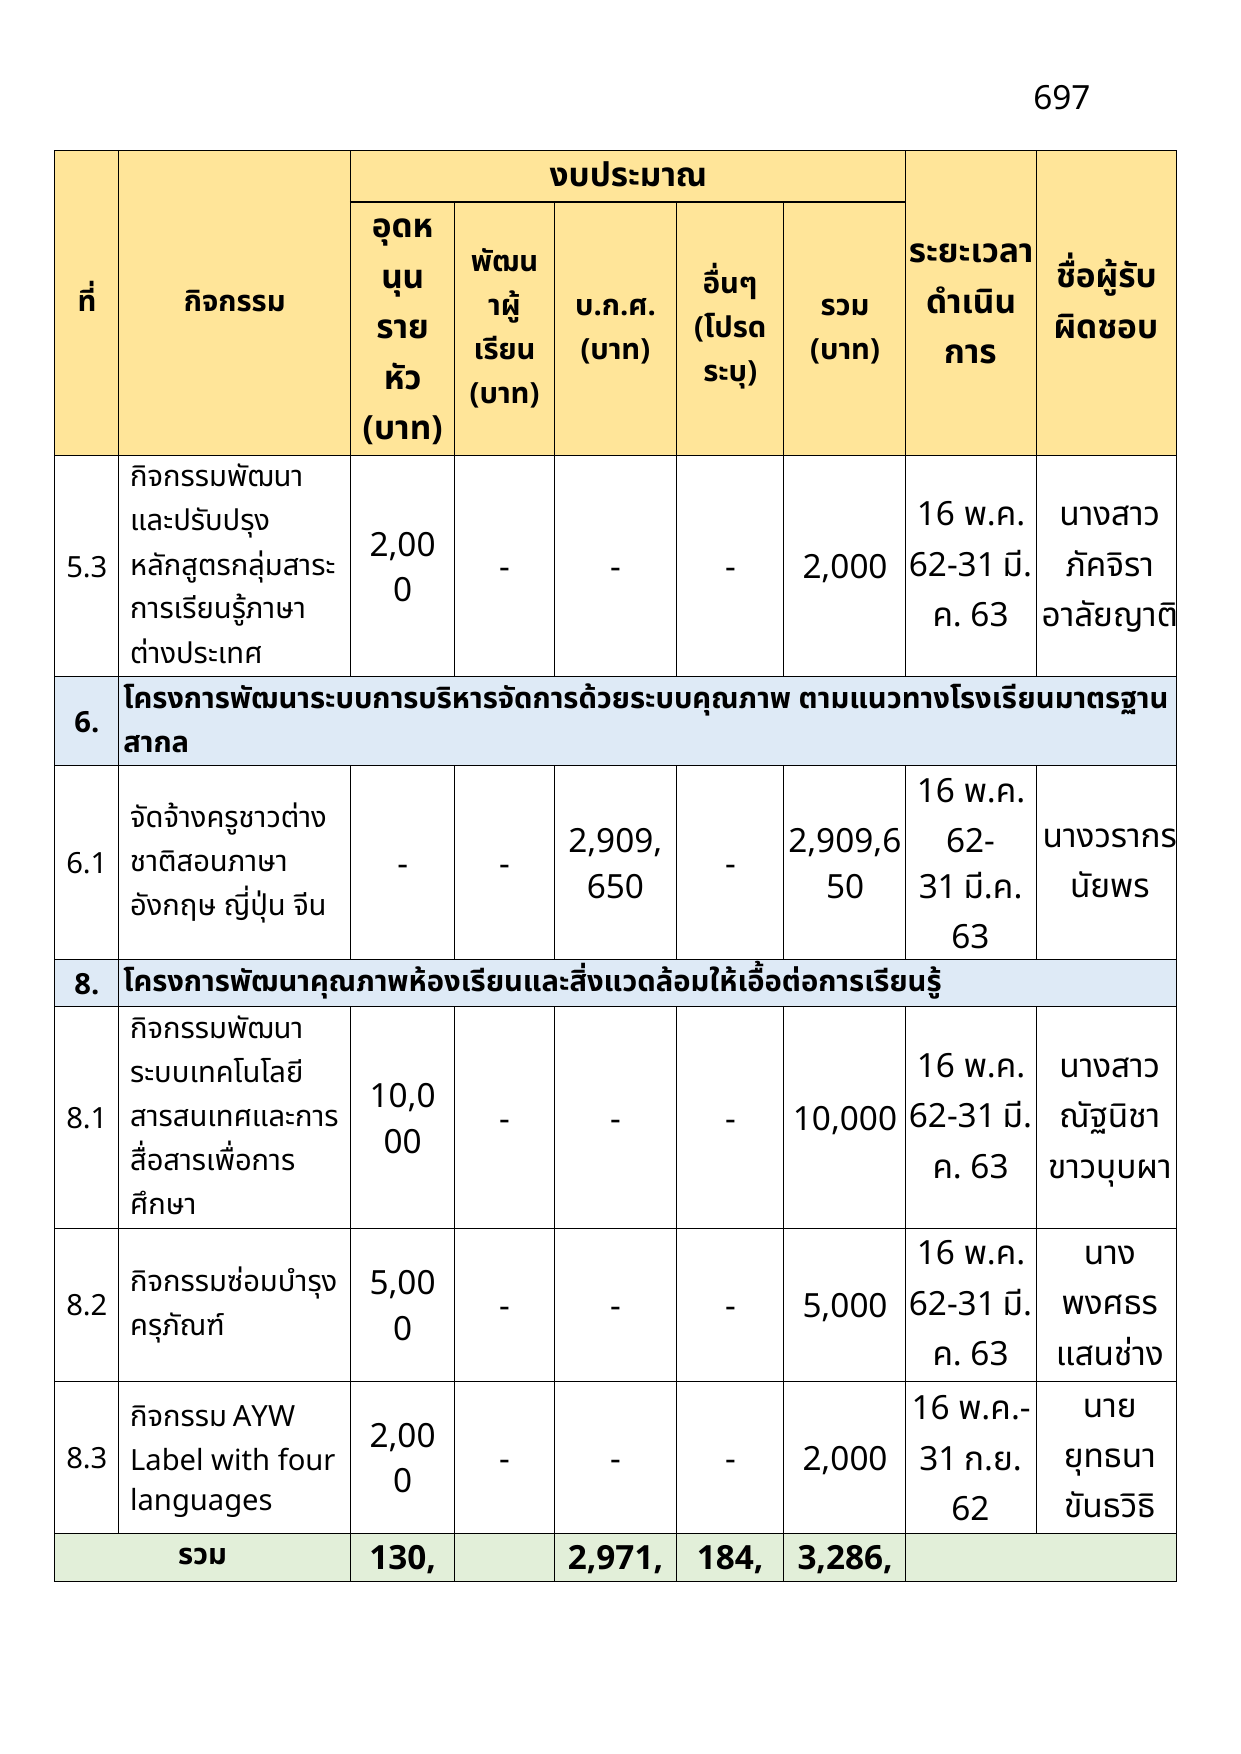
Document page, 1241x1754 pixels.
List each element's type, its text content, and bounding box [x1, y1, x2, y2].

table_cell - [351, 766, 454, 958]
table_cell - [677, 766, 783, 958]
table_cell 16 พ.ค. 62-31มี.ค. 63 [906, 766, 1036, 958]
table_cell 6. [55, 677, 118, 765]
table_cell 10,000 [784, 1007, 905, 1228]
table_cell 16 พ.ค.-31ก.ย. 62 [906, 1382, 1036, 1533]
table_cell - [677, 1007, 783, 1228]
table_cell - [677, 1382, 783, 1533]
table_header ระยะเวลา ดำเนินการ [906, 151, 1036, 455]
table_cell นางสาวณัฐนิชา ขาวบุบผา [1037, 1007, 1176, 1228]
table_cell นางพงศธร แสนช่าง [1037, 1229, 1176, 1381]
table_cell - [455, 1229, 554, 1381]
table_cell - [455, 1382, 554, 1533]
table_cell 5,000 [351, 1229, 454, 1381]
table_header งบประมาณ [351, 151, 905, 201]
table_cell นางสาวภัคจิรา อาลัยญาติ [1037, 456, 1176, 676]
table_cell 184,800 [677, 1534, 783, 1581]
table_cell รวม [55, 1534, 350, 1581]
table_cell โครงการพัฒนาระบบการบริหารจัดการด้วยระบบคุณภาพ ตามแนวทางโรงเรียนมาตรฐานสากล [119, 677, 1176, 765]
table_cell 2,000 [351, 1382, 454, 1533]
table_cell 16 พ.ค. 62-31มี.ค. 63 [906, 1229, 1036, 1381]
table_cell 8.2 [55, 1229, 118, 1381]
table_cell 3,286,246 [784, 1534, 905, 1581]
table_cell อุดหนุน รายหัว (บาท) [351, 203, 454, 455]
table_cell 2,000 [351, 456, 454, 676]
table_cell นายยุทธนา ขันธวิธิ [1037, 1382, 1176, 1533]
table_cell 16 พ.ค. 62-31มี.ค. 63 [906, 1007, 1036, 1228]
table_cell - [555, 1229, 676, 1381]
table_cell นางวรากร นัยพร [1037, 766, 1176, 958]
table_cell 8.1 [55, 1007, 118, 1228]
table_cell จัดจ้างครูชาวต่างชาติสอนภาษาอังกฤษ ญี่ปุ่น จีน [119, 766, 350, 958]
table_cell โครงการพัฒนาคุณภาพห้องเรียนและสิ่งแวดล้อมให้เอื้อต่อการเรียนรู้ [119, 960, 1176, 1006]
table_cell - [555, 1382, 676, 1533]
table_cell 2,000 [784, 1382, 905, 1533]
table_cell [906, 1534, 1176, 1581]
table_cell 5,000 [784, 1229, 905, 1381]
table_cell 5.3 [55, 456, 118, 676]
table_cell 2,909,650 [555, 766, 676, 958]
table_cell - [455, 766, 554, 958]
table_cell - [555, 456, 676, 676]
table_cell - [677, 456, 783, 676]
table_cell รวม (บาท) [784, 203, 905, 455]
table_cell กิจกรรมซ่อมบำรุงครุภัณฑ์ [119, 1229, 350, 1381]
table_cell - [677, 1229, 783, 1381]
table_cell - [555, 1007, 676, 1228]
table_header กิจกรรม [119, 151, 350, 455]
table_cell 6.1 [55, 766, 118, 958]
table_cell กิจกรรมพัฒนาและปรับปรุงหลักสูตรกลุ่มสาระการเรียนรู้ภาษาต่างประเทศ [119, 456, 350, 676]
table_cell 130,047 [351, 1534, 454, 1581]
table_header ชื่อผู้รับผิดชอบ [1037, 151, 1176, 455]
table_cell กิจกรรมพัฒนาระบบเทคโนโลยีสารสนเทศและการสื่อสารเพื่อการศึกษา [119, 1007, 350, 1228]
table_cell [455, 1534, 554, 1581]
table_header ที่ [55, 151, 118, 455]
table_cell 16 พ.ค. 62-31มี.ค. 63 [906, 456, 1036, 676]
table_cell - [455, 1007, 554, 1228]
table_cell - [455, 456, 554, 676]
table_cell อื่นๆ (โปรดระบุ) [677, 203, 783, 455]
table_cell 8.3 [55, 1382, 118, 1533]
table_cell บ.ก.ศ. (บาท) [555, 203, 676, 455]
table_cell 8. [55, 960, 118, 1006]
table_cell กิจกรรมAYW Label with four languages [119, 1382, 350, 1533]
table_cell 10,000 [351, 1007, 454, 1228]
table_cell 2,000 [784, 456, 905, 676]
table_cell พัฒนาผู้เรียน (บาท) [455, 203, 554, 455]
table_cell 2,971,399 [555, 1534, 676, 1581]
table_cell 2,909,650 [784, 766, 905, 958]
